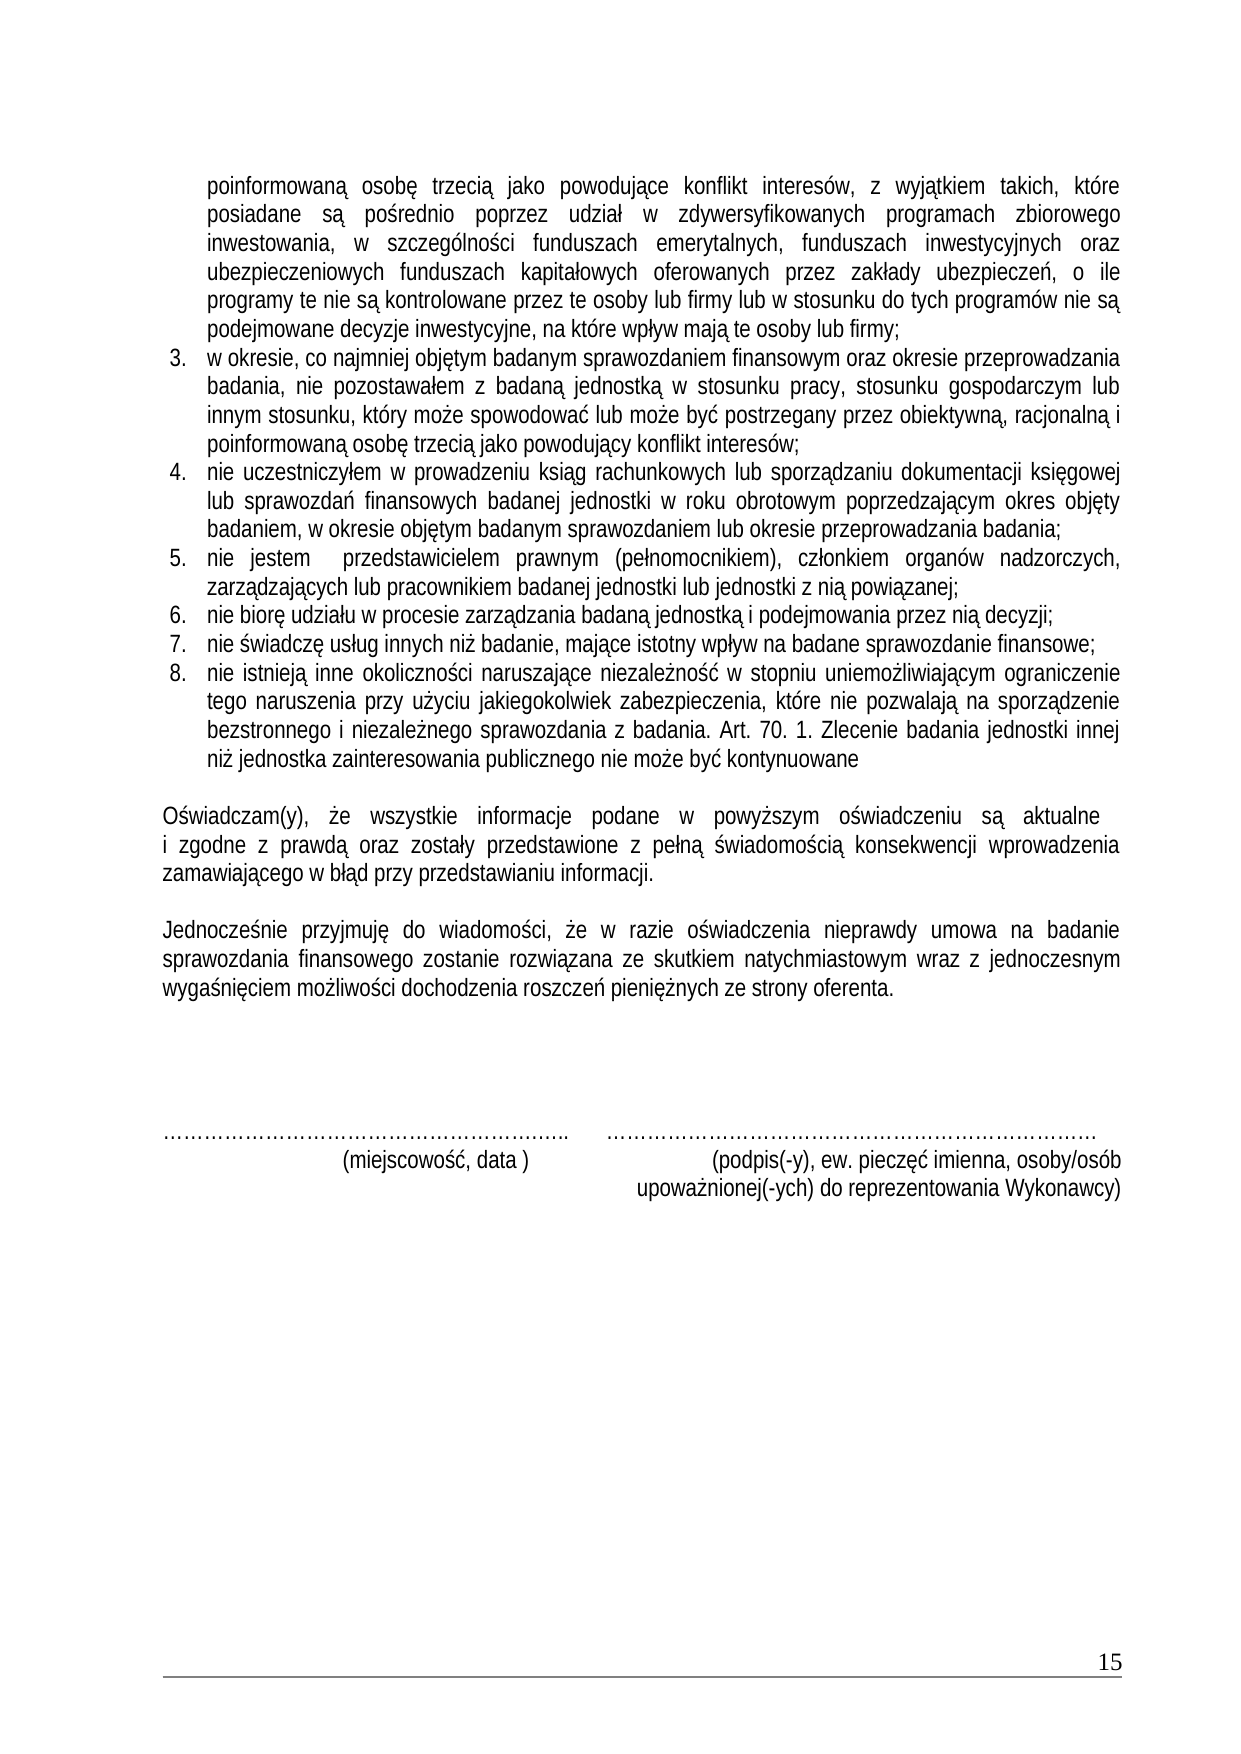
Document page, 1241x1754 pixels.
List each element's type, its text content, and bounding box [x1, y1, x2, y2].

list nie świadczę usług innych niż badanie, mające istotny wpływ na badane sprawozdanie finansowe; [169, 629, 1122, 658]
list nie istnieją inne okoliczności naruszające niezależność w stopniu uniemożliwiającym ograniczenie tego naruszenia przy użyciu jakiegokolwiek zabezpieczenia, które nie pozwalają na sporządzenie bezstronnego i niezależnego sprawozdania z badania. Art. 70. 1. Zlecenie badania jednostki innej niż jednostka zainteresowania publicznego nie może być kontynuowane [169, 658, 1122, 772]
list nie jestem przedstawicielem prawnym (pełnomocnikiem), członkiem organów nadzorczych, zarządzających lub pracownikiem badanej jednostki lub jednostki z nią powiązanej; [169, 543, 1122, 600]
list nie biorę udziału w procesie zarządzania badaną jednostką i podejmowania przez nią decyzji; [169, 600, 1122, 629]
text Oświadczam(y), że wszystkie informacje podane w powyższym oświadczeniu są aktualne i zgodne z prawdą oraz zostały przedstawione z pełną świadomością konsekwencji wprowadzenia zamawiającego w błąd przy przedstawianiu informacji. [162, 801, 1122, 887]
list w okresie, co najmniej objętym badanym sprawozdaniem finansowym oraz okresie przeprowadzania badania, nie pozostawałem z badaną jednostką w stosunku pracy, stosunku gospodarczym lub innym stosunku, który może spowodować lub może być postrzegany przez obiektywną, racjonalną i poinformowaną osobę trzecią jako powodujący konflikt interesów; [169, 343, 1122, 457]
text (miejscowość, data ) (podpis(-y), ew. pieczęć imienna, osoby/osób upoważnionej(-ych) do reprezentowania Wykonawcy) [236, 1145, 1122, 1202]
text Jednocześnie przyjmuję do wiadomości, że w razie oświadczenia nieprawdy umowa na badanie sprawozdania finansowego zostanie rozwiązana ze skutkiem natychmiastowym wraz z jednoczesnym wygaśnięciem możliwości dochodzenia roszczeń pieniężnych ze strony oferenta. [162, 916, 1122, 1001]
text ……………………………………………….….. ……………………………………………………………… [162, 1116, 1122, 1145]
list nie uczestniczyłem w prowadzeniu ksiąg rachunkowych lub sporządzaniu dokumentacji księgowej lub sprawozdań finansowych badanej jednostki w roku obrotowym poprzedzającym okres objęty badaniem, w okresie objętym badanym sprawozdaniem lub okresie przeprowadzania badania; [169, 457, 1122, 543]
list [169, 171, 1122, 343]
